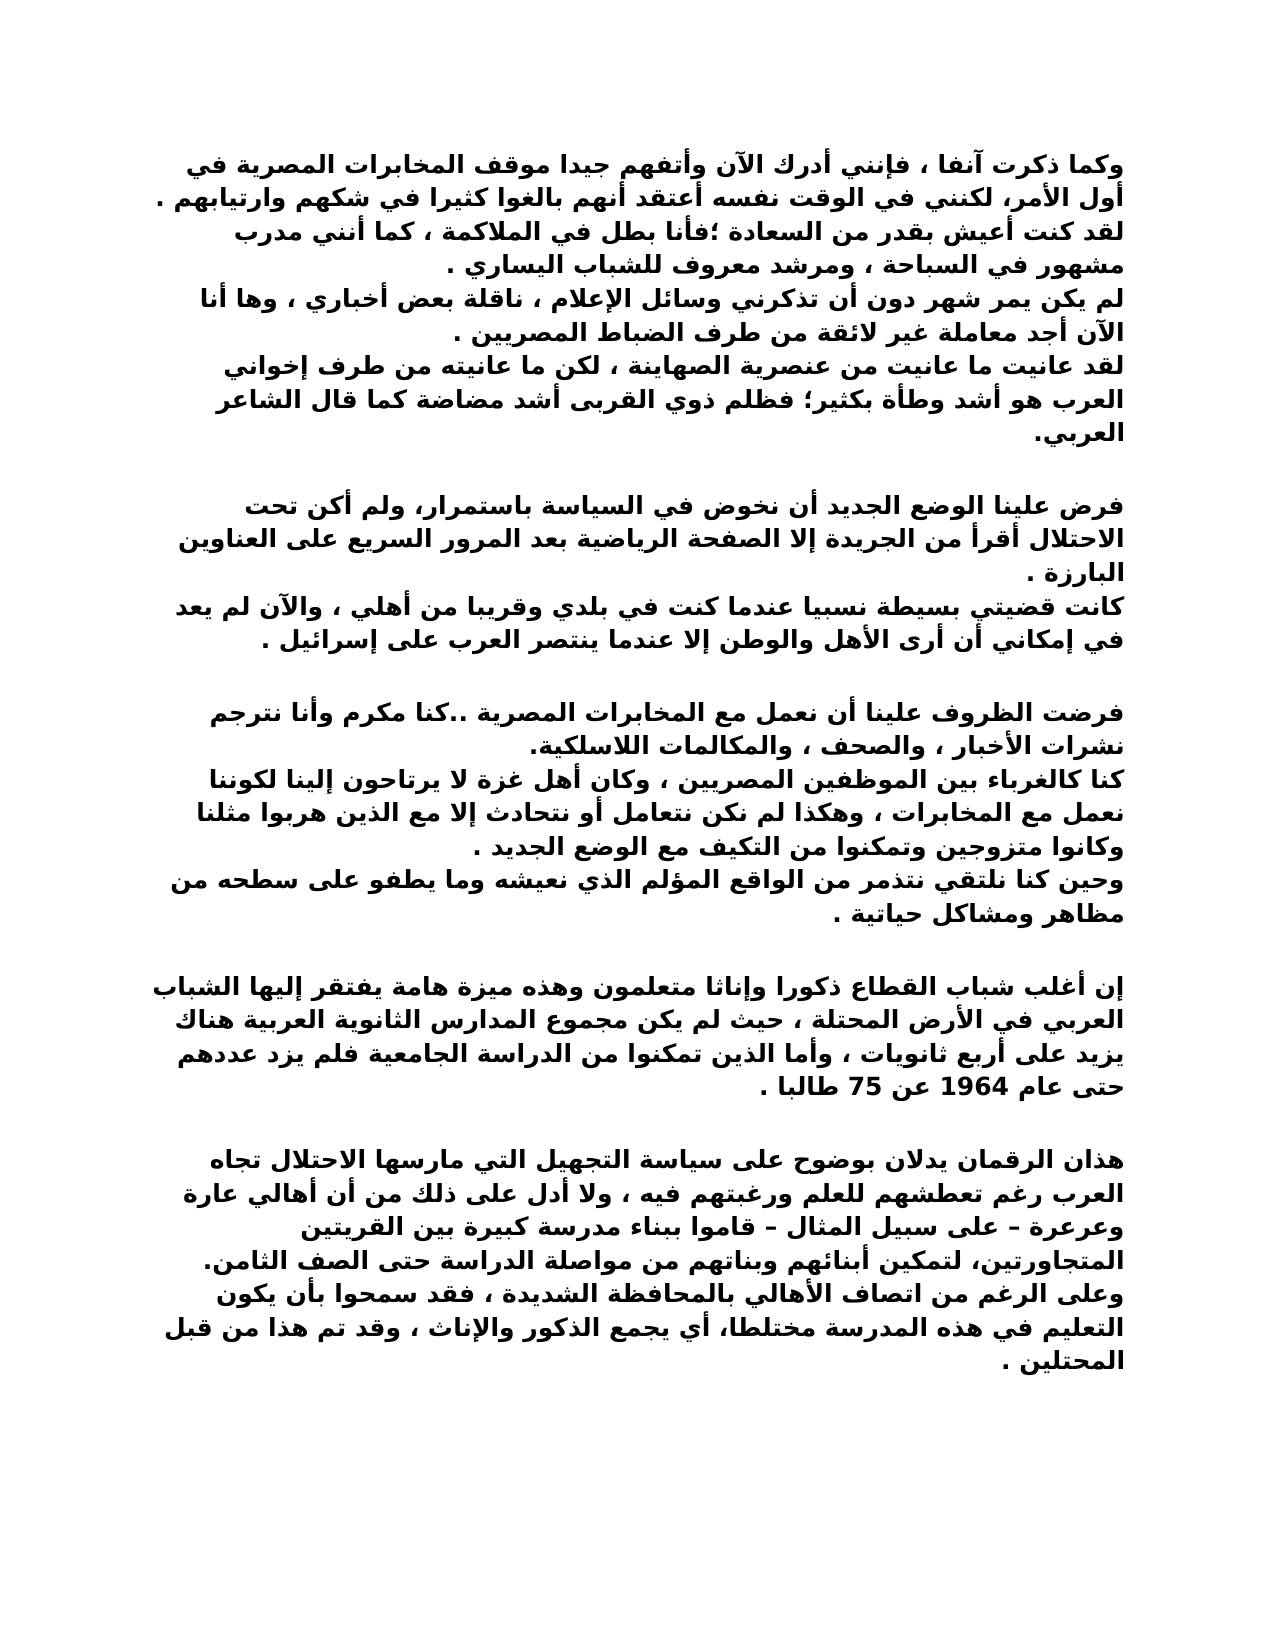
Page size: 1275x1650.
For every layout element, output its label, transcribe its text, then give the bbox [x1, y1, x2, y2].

text كانت قضيتي بسيطة نسبيا عندما كنت في بلدي وقريبا من أهلي ، والآن لم يعد في إمكاني أن أرى الأهل والوطن إلا عندما ينتصر العرب على إسرائيل . [150, 592, 1125, 654]
text إن أغلب شباب القطاع ذكورا وإناثا متعلمون وهذه ميزة هامة يفتقر إليها الشباب العربي في الأرض المحتلة ، حيث لم يكن مجموع المدارس الثانوية العربية هناك يزيد على أربع ثانويات ، وأما الذين تمكنوا من الدراسة الجامعية فلم يزد عددهم حتى عام 1964 عن 75 طالبا . [150, 972, 1125, 1102]
text فرضت الظروف علينا أن نعمل مع المخابرات المصرية ..كنا مكرم وأنا نترجم نشرات الأخبار ، والصحف ، والمكالمات اللاسلكية. [150, 698, 1125, 761]
text وعلى الرغم من اتصاف الأهالي بالمحافظة الشديدة ، فقد سمحوا بأن يكون التعليم في هذه المدرسة مختلطا، أي يجمع الذكور والإناث ، وقد تم هذا من قبل المحتلين . [150, 1279, 1125, 1376]
text وكما ذكرت آنفا ، فإنني أدرك الآن وأتفهم جيدا موقف المخابرات المصرية في أول الأمر، لكنني في الوقت نفسه أعتقد أنهم بالغوا كثيرا في شكهم وارتيابهم . [150, 150, 1125, 213]
text لقد كنت أعيش بقدر من السعادة ؛فأنا بطل في الملاكمة ، كما أنني مدرب مشهور في السباحة ، ومرشد معروف للشباب اليساري . [150, 217, 1125, 280]
text لم يكن يمر شهر دون أن تذكرني وسائل الإعلام ، ناقلة بعض أخباري ، وها أنا الآن أجد معاملة غير لائقة من طرف الضباط المصريين . [150, 284, 1125, 347]
text لقد عانيت ما عانيت من عنصرية الصهاينة ، لكن ما عانيته من طرف إخواني العرب هو أشد وطأة بكثير؛ فظلم ذوي القربى أشد مضاضة كما قال الشاعر العربي. [150, 351, 1125, 447]
text كنا كالغرباء بين الموظفين المصريين ، وكان أهل غزة لا يرتاحون إلينا لكوننا نعمل مع المخابرات ، وهكذا لم نكن نتعامل أو نتحادث إلا مع الذين هربوا مثلنا وكانوا متزوجين وتمكنوا من التكيف مع الوضع الجديد . [150, 765, 1125, 861]
text هذان الرقمان يدلان بوضوح على سياسة التجهيل التي مارسها الاحتلال تجاه العرب رغم تعطشهم للعلم ورغبتهم فيه ، ولا أدل على ذلك من أن أهالي عارة وعرعرة – على سبيل المثال – قاموا ببناء مدرسة كبيرة بين القريتين المتجاورتين، لتمكين أبنائهم وبناتهم من مواصلة الدراسة حتى الصف الثامن. [150, 1145, 1125, 1275]
text وحين كنا نلتقي نتذمر من الواقع المؤلم الذي نعيشه وما يطفو على سطحه من مظاهر ومشاكل حياتية . [150, 866, 1125, 928]
text فرض علينا الوضع الجديد أن نخوض في السياسة باستمرار، ولم أكن تحت الاحتلال أقرأ من الجريدة إلا الصفحة الرياضية بعد المرور السريع على العناوين البارزة . [150, 491, 1125, 587]
